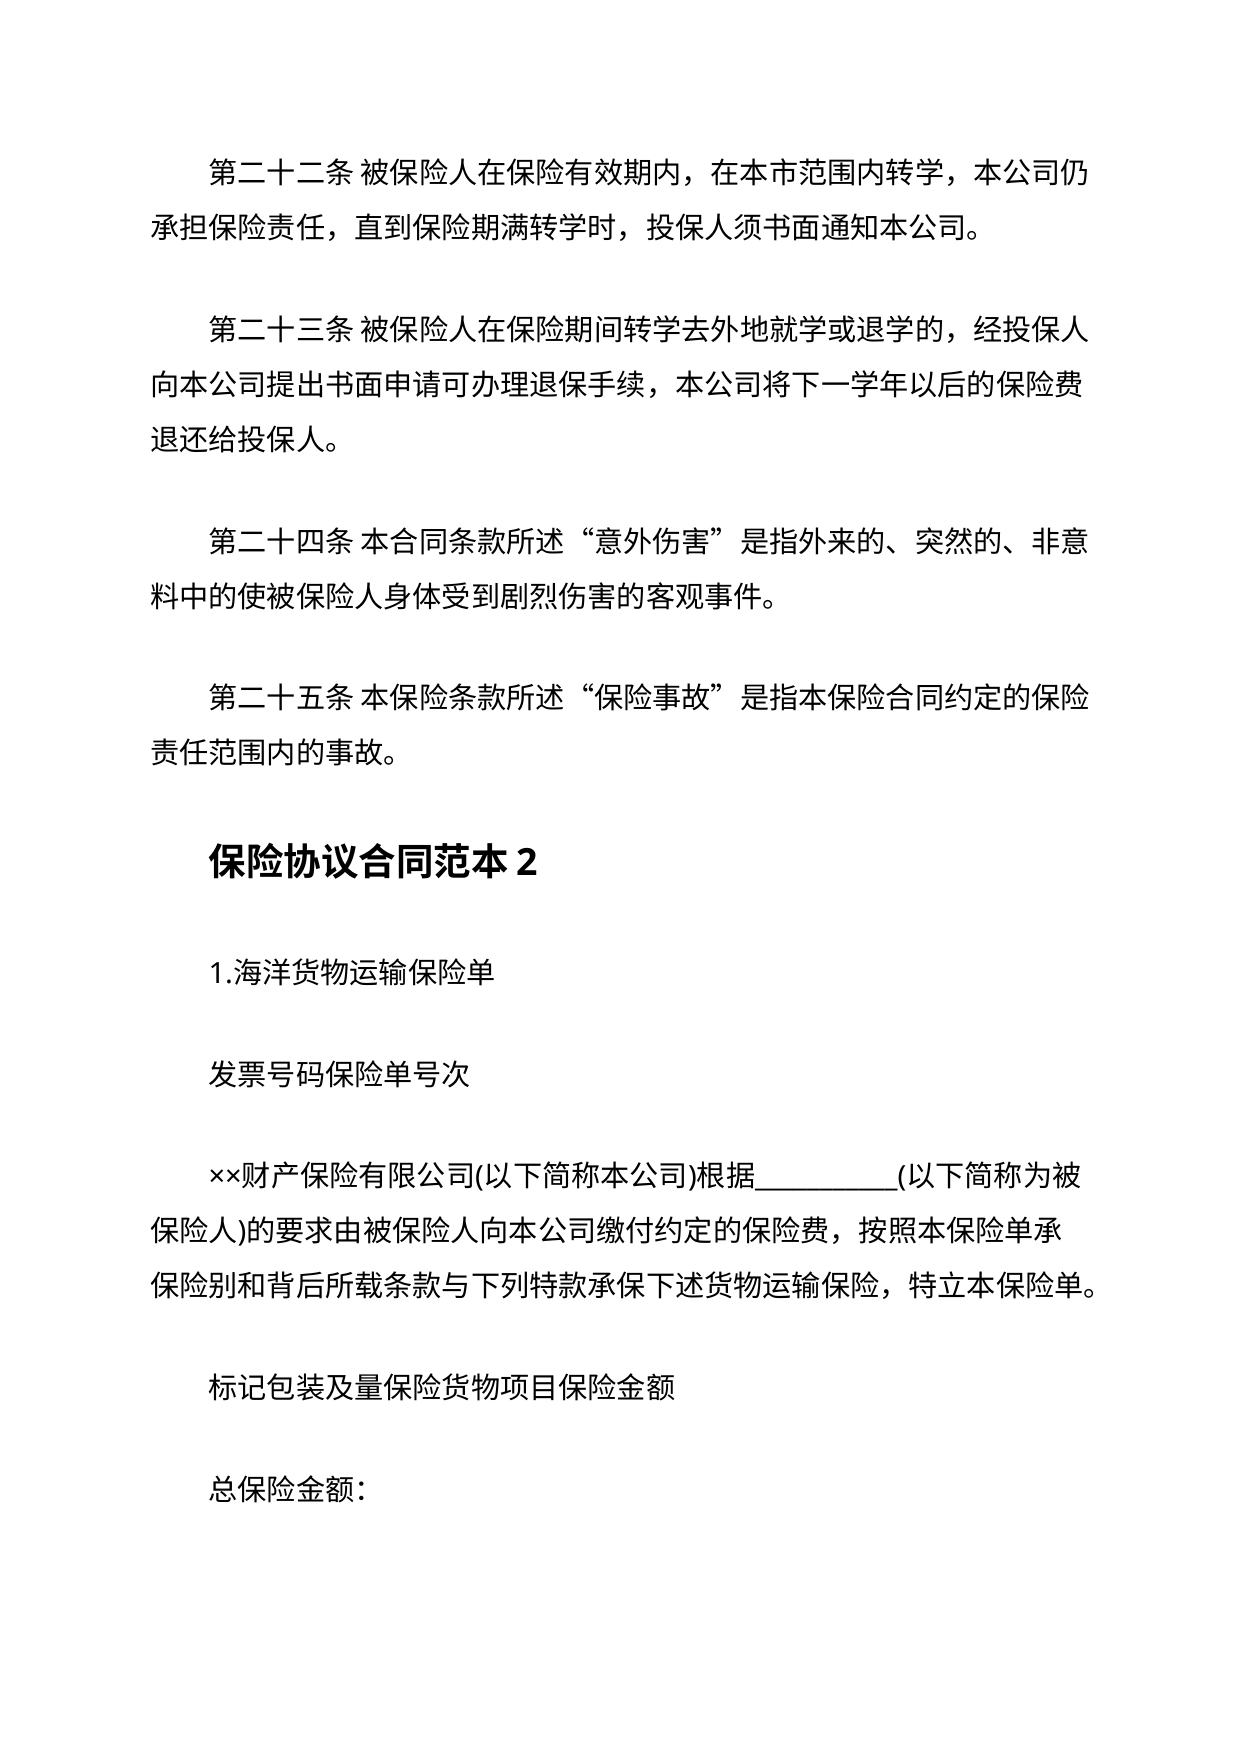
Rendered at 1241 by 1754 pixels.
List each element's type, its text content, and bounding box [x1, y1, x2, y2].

text 总保险金额： [150, 1466, 1090, 1509]
text 第二十三条 被保险人在保险期间转学去外地就学或退学的，经投保人向本公司提出书面申请可办理退保手续，本公司将下一学年以后的保险费退还给投保人。 [150, 307, 1090, 459]
text ××财产保险有限公司(以下简称本公司)根据___________(以下简称为被保险人)的要求由被保险人向本公司缴付约定的保险费，按照本保险单承保险别和背后所载条款与下列特款承保下述货物运输保险，特立本保险单。 [150, 1153, 1090, 1305]
text 标记包装及量保险货物项目保险金额 [150, 1365, 1090, 1407]
text 保险协议合同范本2 [150, 832, 1090, 886]
text 发票号码保险单号次 [150, 1051, 1090, 1093]
text 第二十二条 被保险人在保险有效期内，在本市范围内转学，本公司仍承担保险责任，直到保险期满转学时，投保人须书面通知本公司。 [150, 150, 1090, 247]
text 1.海洋货物运输保险单 [150, 949, 1090, 992]
text 第二十四条 本合同条款所述“意外伤害”是指外来的、突然的、非意料中的使被保险人身体受到剧烈伤害的客观事件。 [150, 518, 1090, 615]
text 第二十五条 本保险条款所述“保险事故”是指本保险合同约定的保险责任范围内的事故。 [150, 675, 1090, 772]
